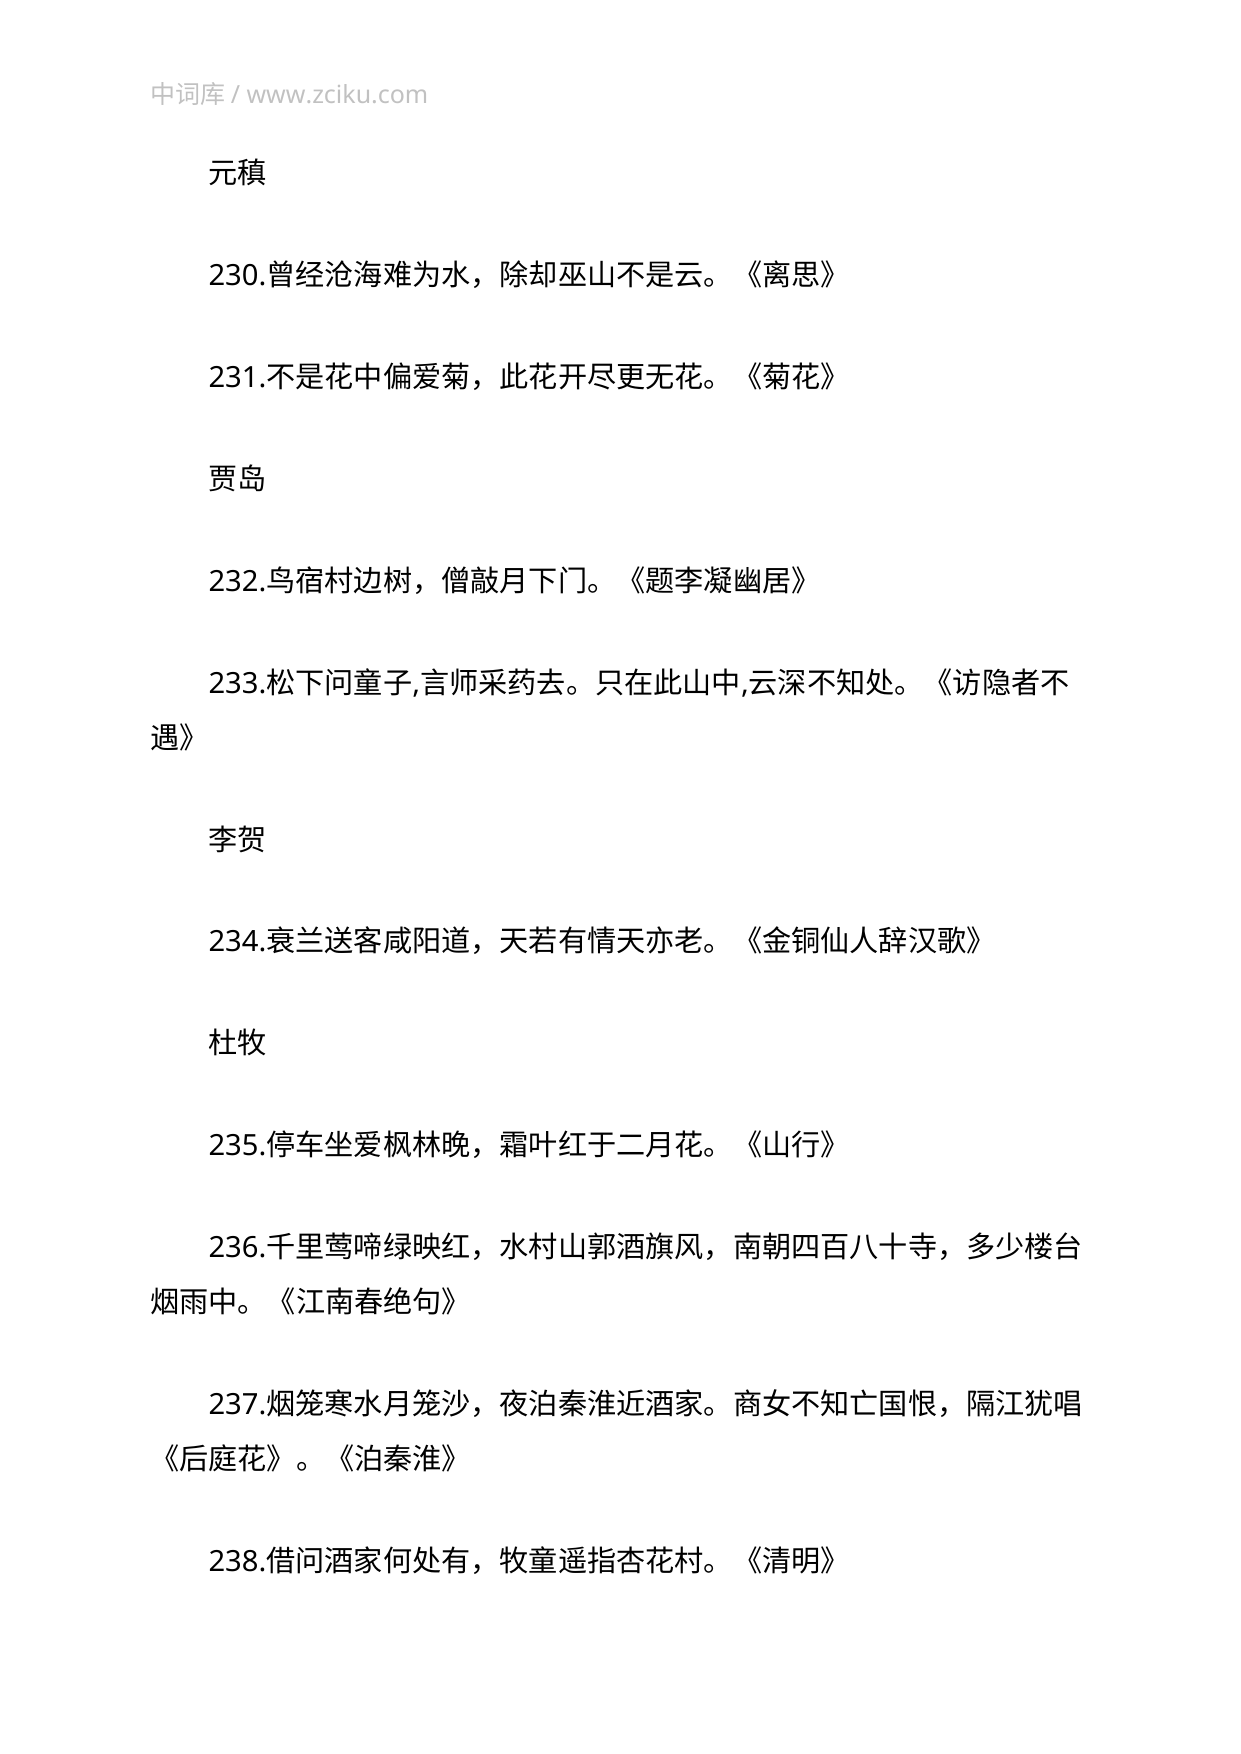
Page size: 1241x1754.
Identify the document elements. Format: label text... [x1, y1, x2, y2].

text 235.停车坐爱枫林晚，霜叶红于二月花。《山行》 [150, 1122, 1090, 1164]
text 231.不是花中偏爱菊，此花开尽更无花。《菊花》 [150, 354, 1090, 396]
text 234.衰兰送客咸阳道，天若有情天亦老。《金铜仙人辞汉歌》 [150, 918, 1090, 960]
text 237.烟笼寒水月笼沙，夜泊秦淮近酒家。商女不知亡国恨，隔江犹唱《后庭花》。《泊秦淮》 [150, 1381, 1090, 1478]
text 236.千里莺啼绿映红，水村山郭酒旗风，南朝四百八十寺，多少楼台烟雨中。《江南春绝句》 [150, 1224, 1090, 1321]
text 杜牧 [150, 1020, 1090, 1062]
text 238.借问酒家何处有，牧童遥指杏花村。《清明》 [150, 1537, 1090, 1580]
text 贾岛 [150, 456, 1090, 498]
text 233.松下问童子,言师采药去。只在此山中,云深不知处。《访隐者不遇》 [150, 659, 1090, 757]
text 232.鸟宿村边树，僧敲月下门。《题李凝幽居》 [150, 557, 1090, 600]
text 李贺 [150, 816, 1090, 858]
text 230.曾经沧海难为水，除却巫山不是云。《离思》 [150, 252, 1090, 294]
text 元稹 [150, 150, 1090, 192]
